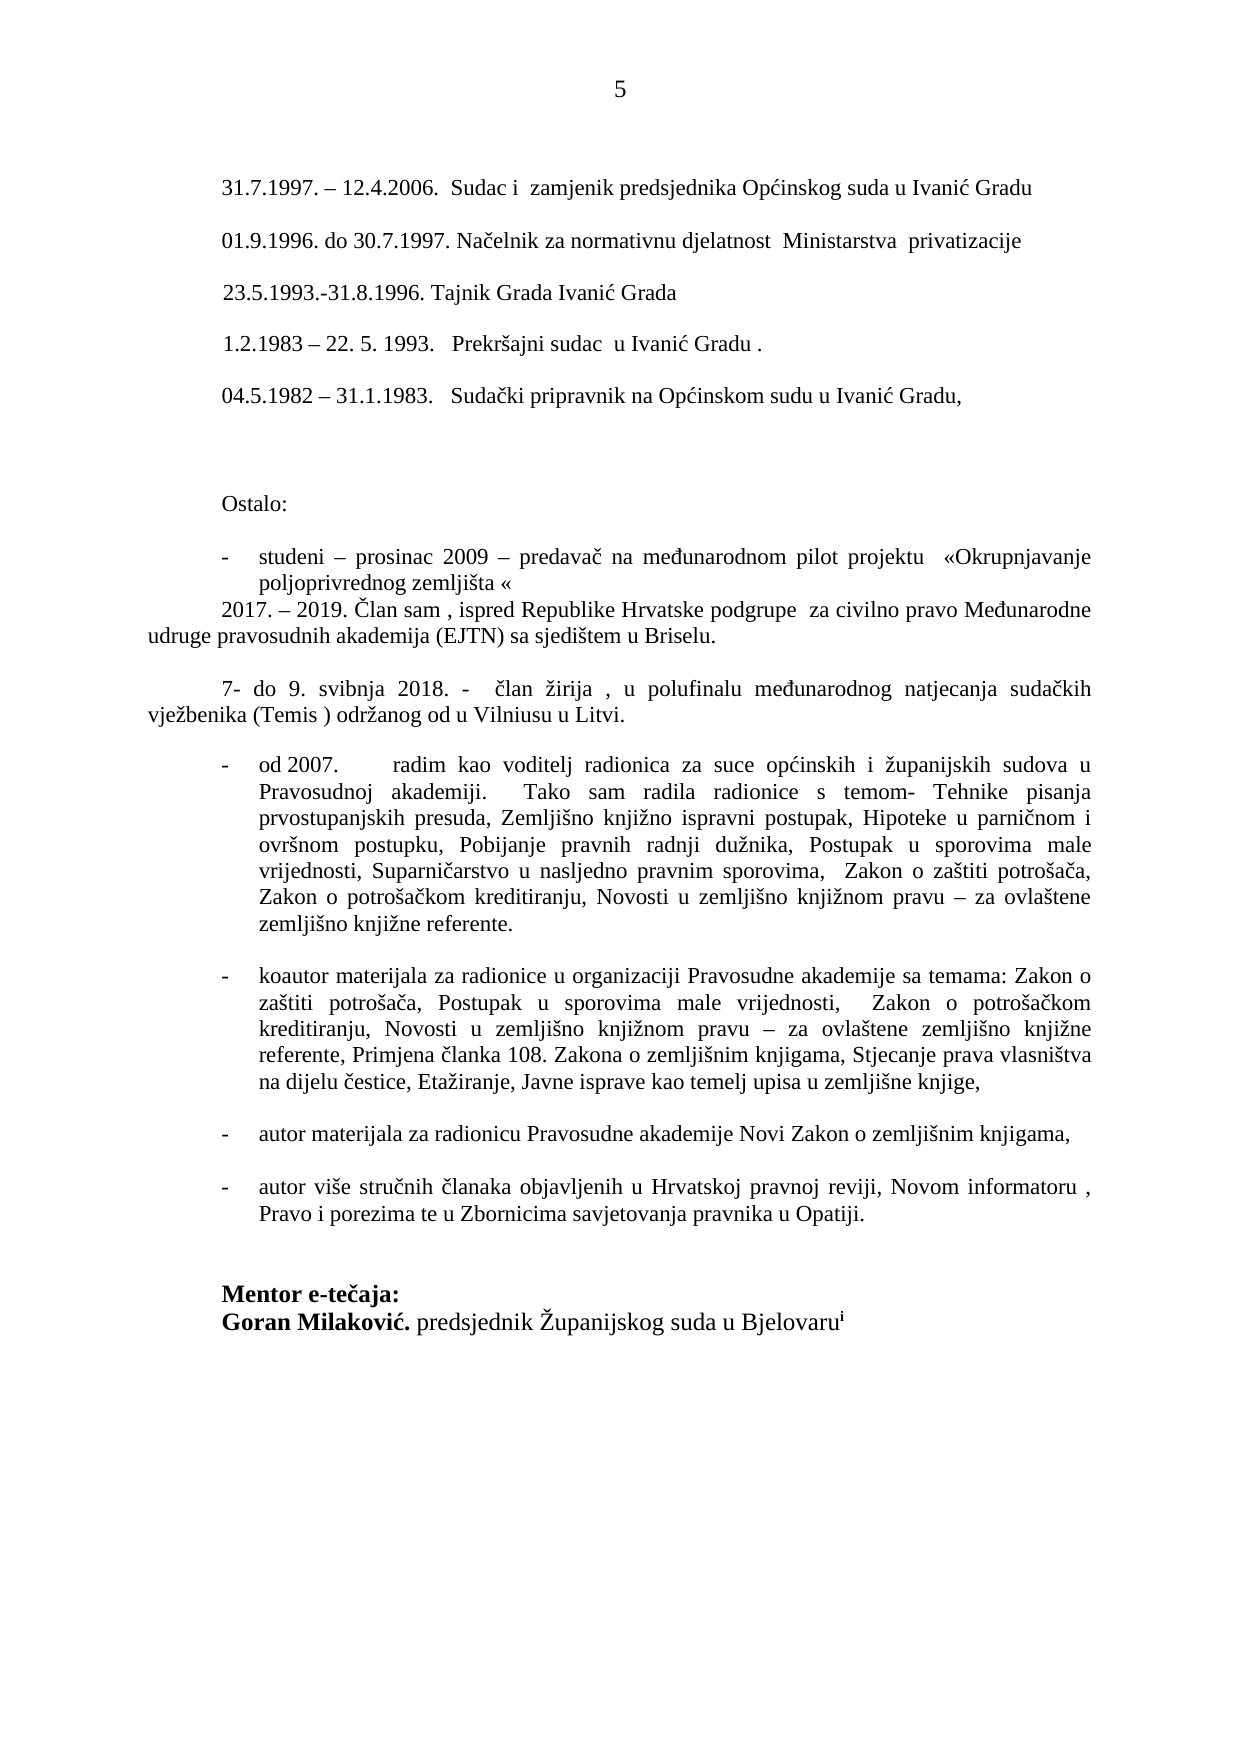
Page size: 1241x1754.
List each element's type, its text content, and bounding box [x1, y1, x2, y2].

text 31.7.1997. – 12.4.2006. Sudac i zamjenik predsjednika Općinskog suda u Ivanić Gradu [148, 174, 1093, 200]
list koautor materijala za radionice u organizaciji Pravosudne akademije sa temama: Zakon o zaštiti potrošača, Postupak u sporovima male vrijednosti, Zakon o potrošačkom kreditiranju, Novosti u zemljišno knjižnom pravu – za ovlaštene zemljišno knjižne referente, Primjena članka 108. Zakona o zemljišnim knjigama, Stjecanje prava vlasništva na dijelu čestice, Etažiranje, Javne isprave kao temelj upisa u zemljišne knjige, [221, 962, 1093, 1094]
text 23.5.1993.-31.8.1996. Tajnik Grada Ivanić Grada [148, 279, 1093, 306]
text Goran Milaković. predsjednik Županijskog suda u Bjelovaru [148, 1307, 1093, 1336]
text 2017. – 2019. Član sam , ispred Republike Hrvatske podgrupe za civilno pravo Međunarodne udruge pravosudnih akademija (EJTN) sa sjedištem u Briselu. [148, 596, 1093, 648]
text 7- do 9. svibnja 2018. - član žirija , u polufinalu međunarodnog natjecanja sudačkih vježbenika (Temis ) održanog od u Vilniusu u Litvi. [148, 675, 1093, 727]
text Mentor e-tečaja: [148, 1279, 1093, 1307]
list od 2007. radim kao voditelj radionica za suce općinskih i županijskih sudova u Pravosudnoj akademiji. Tako sam radila radionice s temom- Tehnike pisanja prvostupanjskih presuda, Zemljišno knjižno ispravni postupak, Hipoteke u parničnom i ovršnom postupku, Pobijanje pravnih radnji dužnika, Postupak u sporovima male vrijednosti, Suparničarstvo u nasljedno pravnim sporovima, Zakon o zaštiti potrošača, Zakon o potrošačkom kreditiranju, Novosti u zemljišno knjižnom pravu – za ovlaštene zemljišno knjižne referente. [221, 752, 1093, 936]
text 01.9.1996. do 30.7.1997. Načelnik za normativnu djelatnost Ministarstva privatizacije [221, 227, 1093, 253]
list autor materijala za radionicu Pravosudne akademije Novi Zakon o zemljišnim knjigama, [221, 1121, 1093, 1147]
list autor više stručnih članaka objavljenih u Hrvatskoj pravnoj reviji, Novom informatoru , Pravo i porezima te u Zbornicima savjetovanja pravnika u Opatiji. [221, 1173, 1093, 1226]
text Ostalo: [148, 490, 1093, 517]
text 04.5.1982 – 31.1.1983. Sudački pripravnik na Općinskom sudu u Ivanić Gradu, [148, 382, 1093, 409]
text 1.2.1983 – 22. 5. 1993. Prekršajni sudac u Ivanić Gradu . [148, 330, 1093, 356]
list studeni – prosinac 2009 – predavač na međunarodnom pilot projektu «Okrupnjavanje poljoprivrednog zemljišta « [221, 543, 1093, 596]
